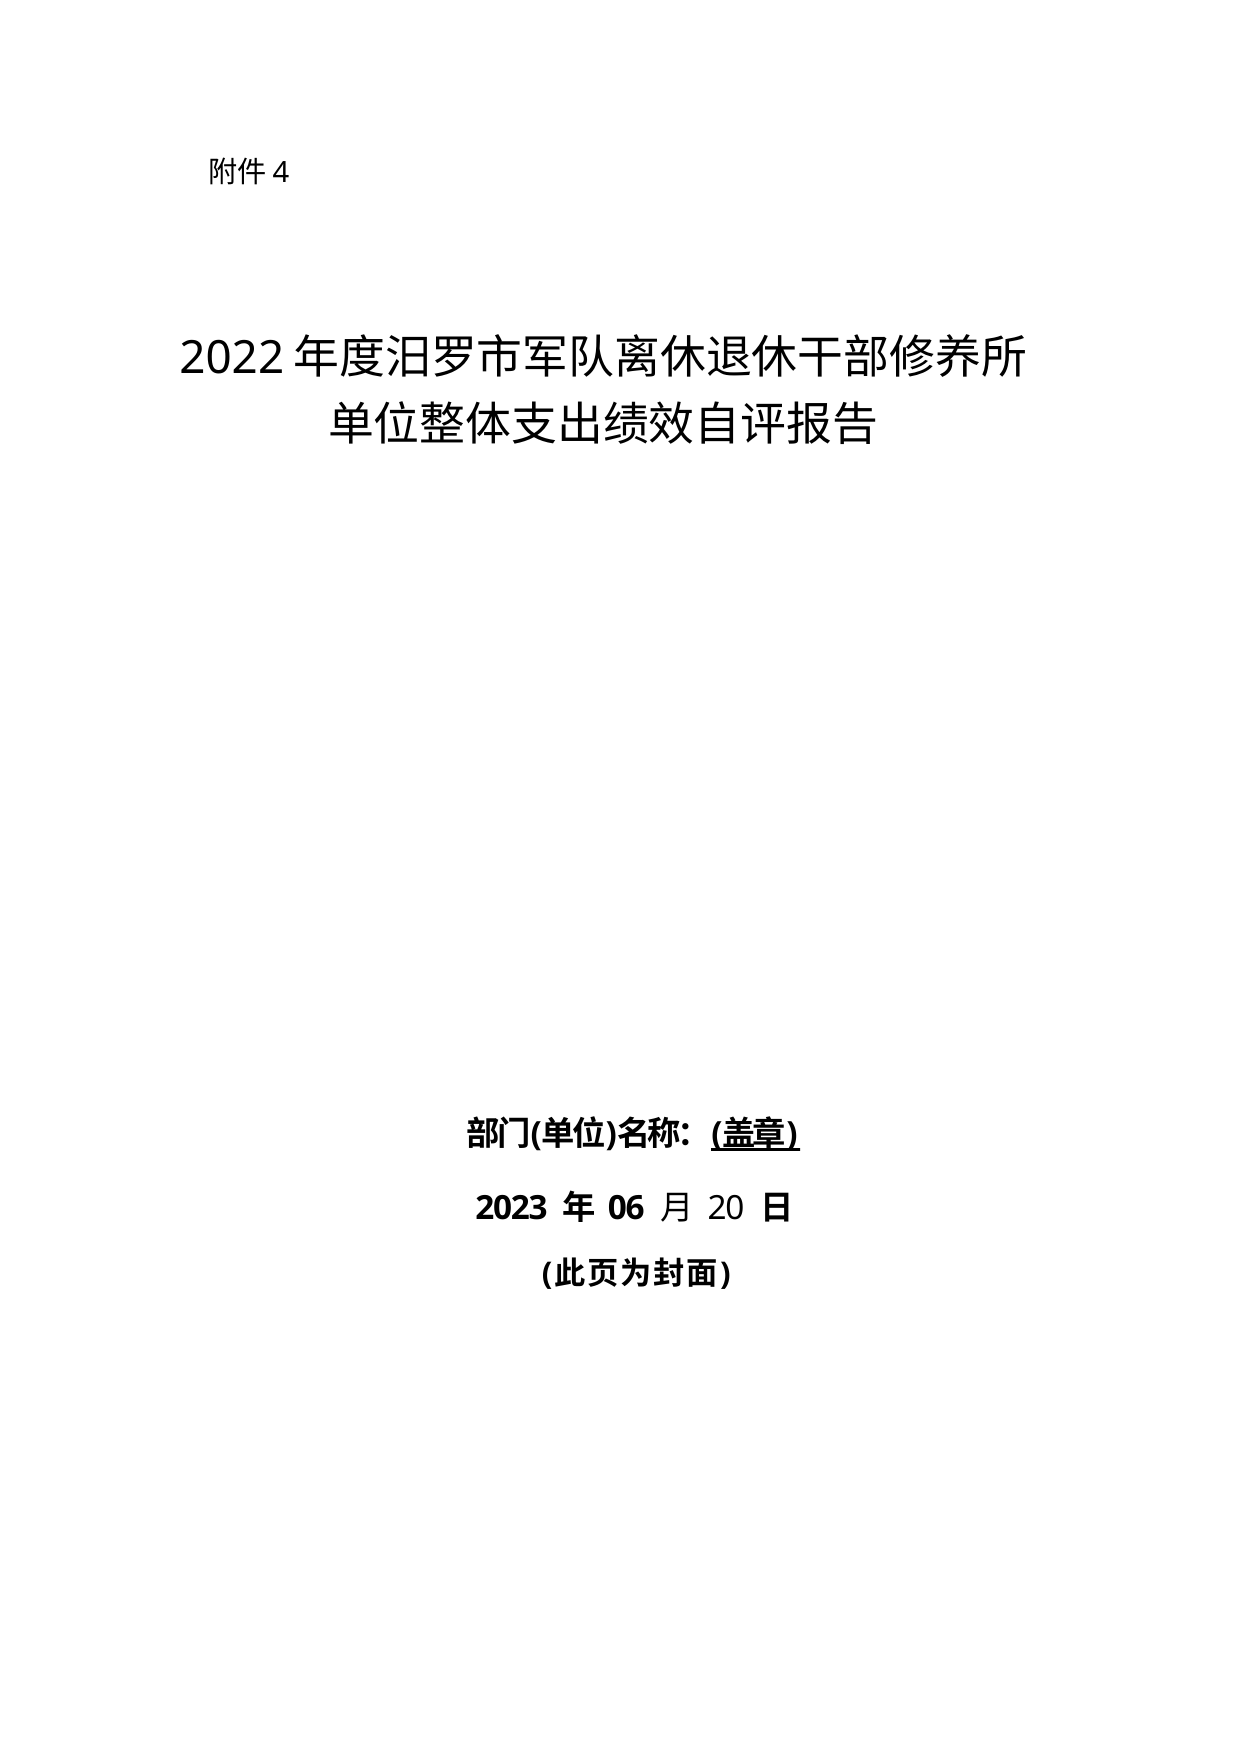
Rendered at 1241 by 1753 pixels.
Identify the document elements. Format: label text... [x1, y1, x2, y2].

text 部门(单位)名称：(盖章) [151, 1110, 1054, 1155]
text 附件4 [151, 149, 1054, 191]
text 2022年度汨罗市军队离休退休干部修养所 [151, 321, 1054, 387]
text (此页为封面) [151, 1250, 1054, 1292]
text 单位整体支出绩效自评报告 [151, 387, 1054, 453]
text 2023 年 06 月 20 日 [151, 1183, 1054, 1228]
